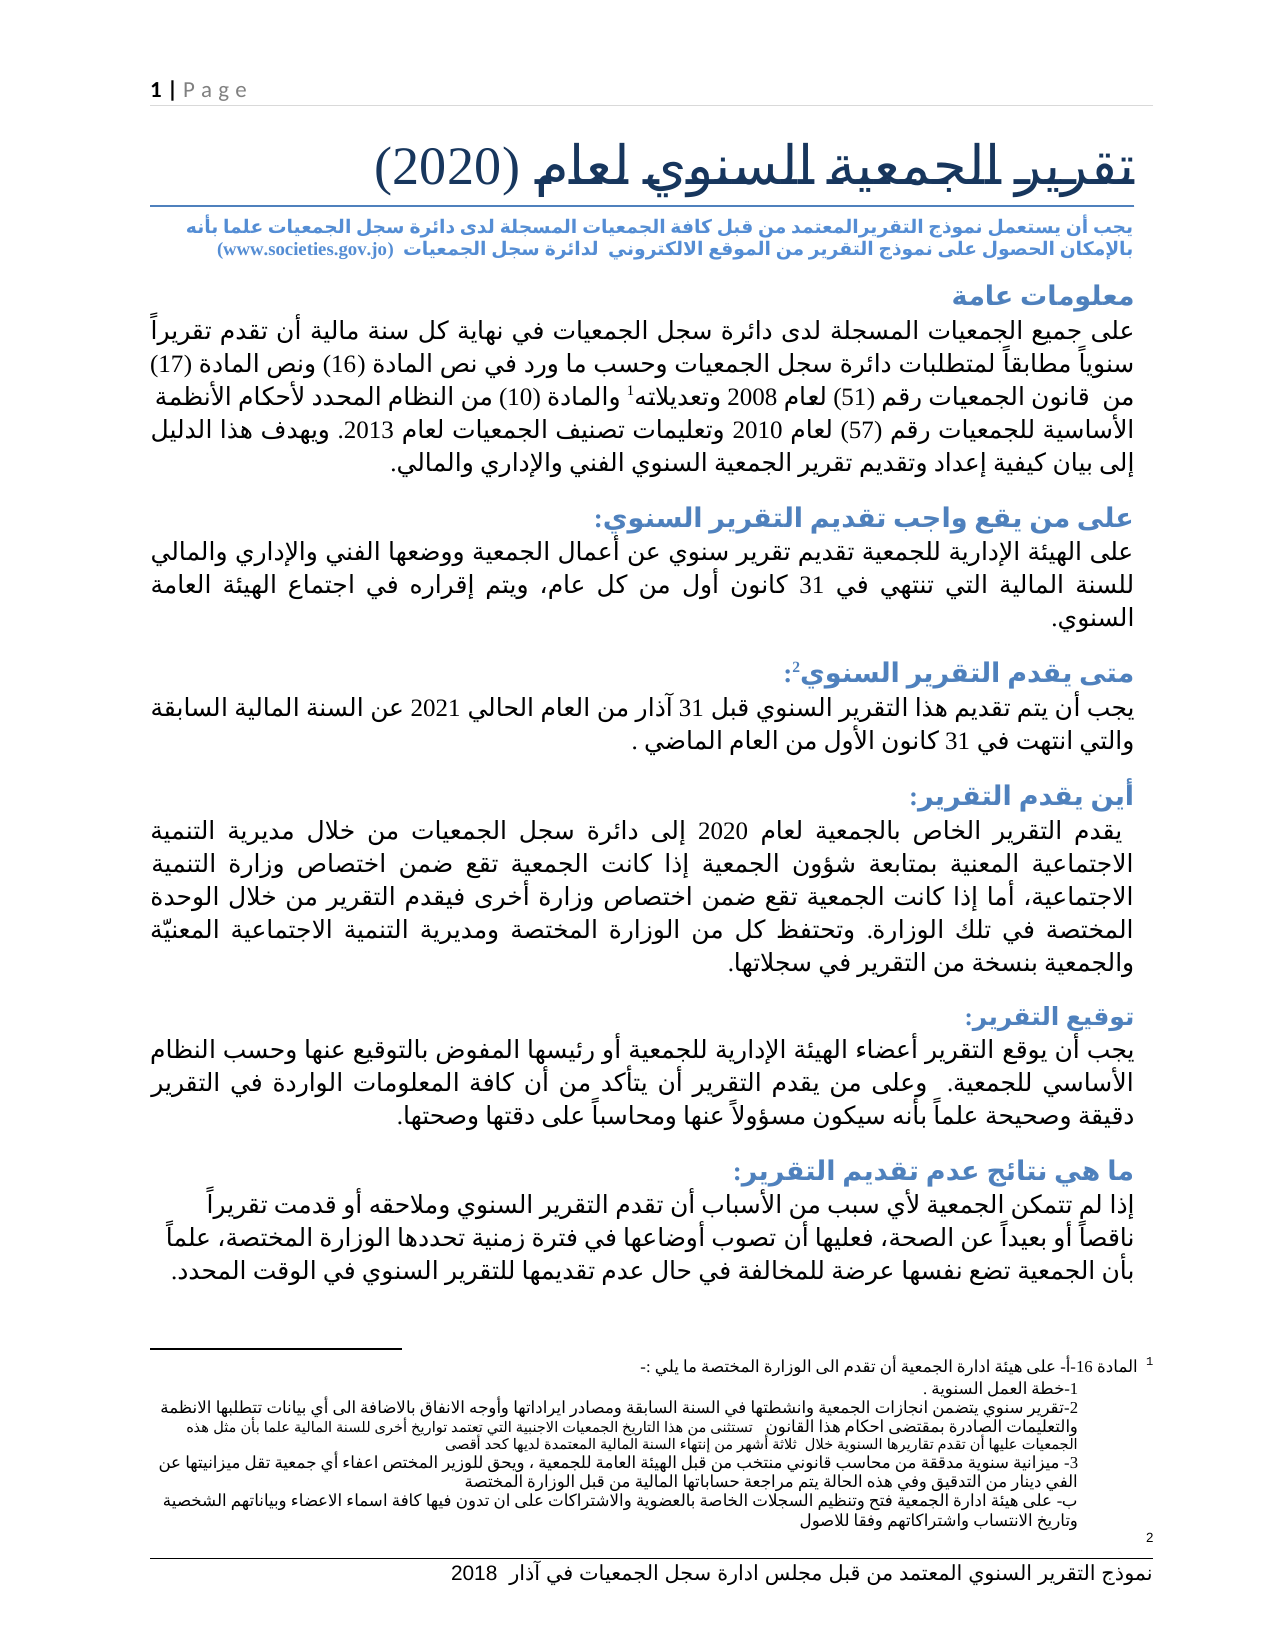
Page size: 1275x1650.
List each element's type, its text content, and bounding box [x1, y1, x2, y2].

text يجب أن يوقع التقرير أعضاء الهيئة الإدارية للجمعية أو رئيسها المفوض بالتوقيع عنها وحسب النظام الأساسي للجمعية. وعلى من يقدم التقرير أن يتأكد من أن كافة المعلومات الواردة في التقرير دقيقة وصحيحة علماً بأنه سيكون مسؤولاً عنها ومحاسباً على دقتها وصحتها. [150, 1035, 1134, 1129]
text على جميع الجمعيات المسجلة لدى دائرة سجل الجمعيات في نهاية كل سنة مالية أن تقدم تقريراً سنوياً مطابقاً لمتطلبات دائرة سجل الجمعيات وحسب ما ورد في نص المادة (16) ونص المادة (17) من قانون الجمعيات رقم (51) لعام 2008 وتعديلاته والمادة (10) من النظام المحدد لأحكام الأنظمة الأساسية للجمعيات رقم (57) لعام 2010 وتعليمات تصنيف الجمعيات لعام 2013. ويهدف هذا الدليل إلى بيان كيفية إعداد وتقديم تقرير الجمعية السنوي الفني والإداري والمالي. [150, 316, 1134, 477]
text يجب أن يستعمل نموذج التقريرالمعتمد من قبل كافة الجمعيات المسجلة لدى دائرة سجل الجمعيات علما بأنه بالإمكان الحصول على نموذج التقرير من الموقع الالكتروني لدائرة سجل الجمعيات (www.societies.gov.jo) [150, 216, 1134, 259]
subtitle توقيع التقرير: [150, 1002, 1153, 1030]
text على الهيئة الإدارية للجمعية تقديم تقرير سنوي عن أعمال الجمعية ووضعها الفني والإداري والمالي للسنة المالية التي تنتهي في 31 كانون أول من كل عام، ويتم إقراره في اجتماع الهيئة العامة السنوي. [150, 537, 1134, 632]
text ما هي نتائج عدم تقديم التقرير: إذا لم تتمكن الجمعية لأي سبب من الأسباب أن تقدم التقرير السنوي وملاحقه أو قدمت تقريراً ناقصاً أو بعيداً عن الصحة، فعليها أن تصوب أوضاعها في فترة زمنية تحددها الوزارة المختصة، علماً بأن الجمعية تضع نفسها عرضة للمخالفة في حال عدم تقديمها للتقرير السنوي في الوقت المحدد. [150, 1154, 1134, 1285]
text يجب أن يتم تقديم هذا التقرير السنوي قبل 31 آذار من العام الحالي 2021 عن السنة المالية السابقة والتي انتهت في 31 كانون الأول من العام الماضي . [150, 693, 1134, 755]
subtitle معلومات عامة [150, 280, 1153, 311]
title تقرير الجمعية السنوي لعام (2020) [150, 134, 1134, 205]
text يقدم التقرير الخاص بالجمعية لعام 2020 إلى دائرة سجل الجمعيات من خلال مديرية التنمية الاجتماعية المعنية بمتابعة شؤون الجمعية إذا كانت الجمعية تقع ضمن اختصاص وزارة التنمية الاجتماعية، أما إذا كانت الجمعية تقع ضمن اختصاص وزارة أخرى فيقدم التقرير من خلال الوحدة المختصة في تلك الوزارة. وتحتفظ كل من الوزارة المختصة ومديرية التنمية الاجتماعية المعنيّة والجمعية بنسخة من التقرير في سجلاتها. [150, 816, 1134, 977]
subtitle أين يقدم التقرير: [150, 780, 1153, 811]
subtitle متى يقدم التقرير السنوي: [150, 657, 1153, 688]
subtitle على من يقع واجب تقديم التقرير السنوي: [150, 502, 1134, 533]
